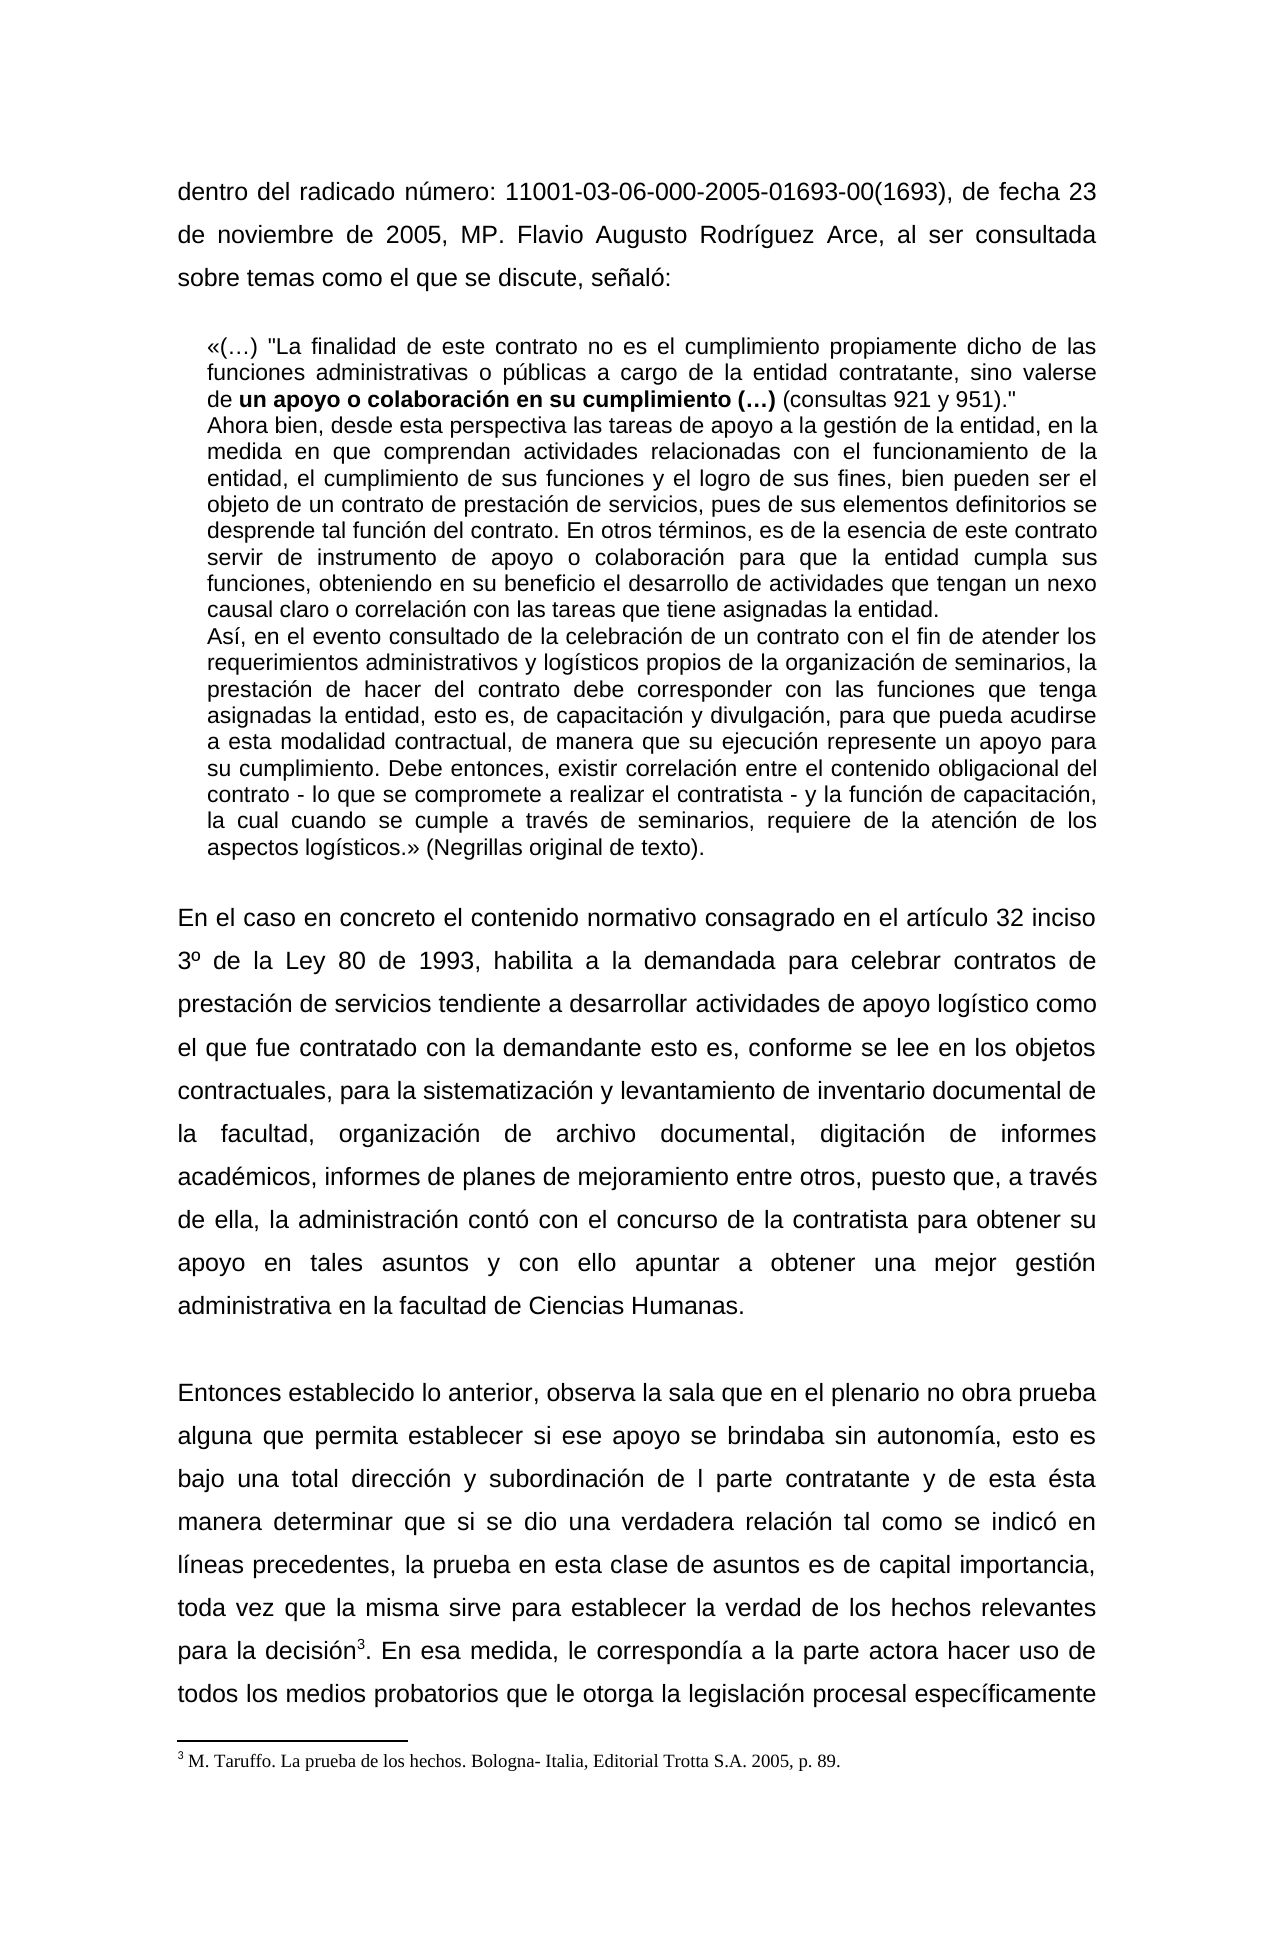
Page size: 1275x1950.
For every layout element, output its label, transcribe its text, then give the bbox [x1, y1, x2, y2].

text En el caso en concreto el contenido normativo consagrado en el artículo 32 inciso 3º de la Ley 80 de 1993, habilita a la demandada para celebrar contratos de prestación de servicios tendiente a desarrollar actividades de apoyo logístico como el que fue contratado con la demandante esto es, conforme se lee en los objetos contractuales, para la sistematización y levantamiento de inventario documental de la facultad, organización de archivo documental, digitación de informes académicos, informes de planes de mejoramiento entre otros, puesto que, a través de ella, la administración contó con el concurso de la contratista para obtener su apoyo en tales asuntos y con ello apuntar a obtener una mejor gestión administrativa en la facultad de Ciencias Humanas. [177, 903, 1098, 1320]
text Ahora bien, desde esta perspectiva las tareas de apoyo a la gestión de la entidad, en la medida en que comprendan actividades relacionadas con el funcionamiento de la entidad, el cumplimiento de sus funciones y el logro de sus fines, bien pueden ser el objeto de un contrato de prestación de servicios, pues de sus elementos definitorios se desprende tal función del contrato. En otros términos, es de la esencia de este contrato servir de instrumento de apoyo o colaboración para que la entidad cumpla sus funciones, obteniendo en su beneficio el desarrollo de actividades que tengan un nexo causal claro o correlación con las tareas que tiene asignadas la entidad. [207, 412, 1098, 623]
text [177, 177, 1098, 292]
text Así, en el evento consultado de la celebración de un contrato con el fin de atender los requerimientos administrativos y logísticos propios de la organización de seminarios, la prestación de hacer del contrato debe corresponder con las funciones que tenga asignadas la entidad, esto es, de capacitación y divulgación, para que pueda acudirse a esta modalidad contractual, de manera que su ejecución represente un apoyo para su cumplimiento. Debe entonces, existir correlación entre el contenido obligacional del contrato - lo que se compromete a realizar el contratista - y la función de capacitación, la cual cuando se cumple a través de seminarios, requiere de la atención de los aspectos logísticos.» (Negrillas original de texto). [207, 623, 1098, 860]
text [177, 1377, 1098, 1708]
text «(…) "La finalidad de este contrato no es el cumplimiento propiamente dicho de las funciones administrativas o públicas a cargo de la entidad contratante, sino valerse de un apoyo o colaboración en su cumplimiento (…) (consultas 921 y 951)." [207, 333, 1098, 412]
